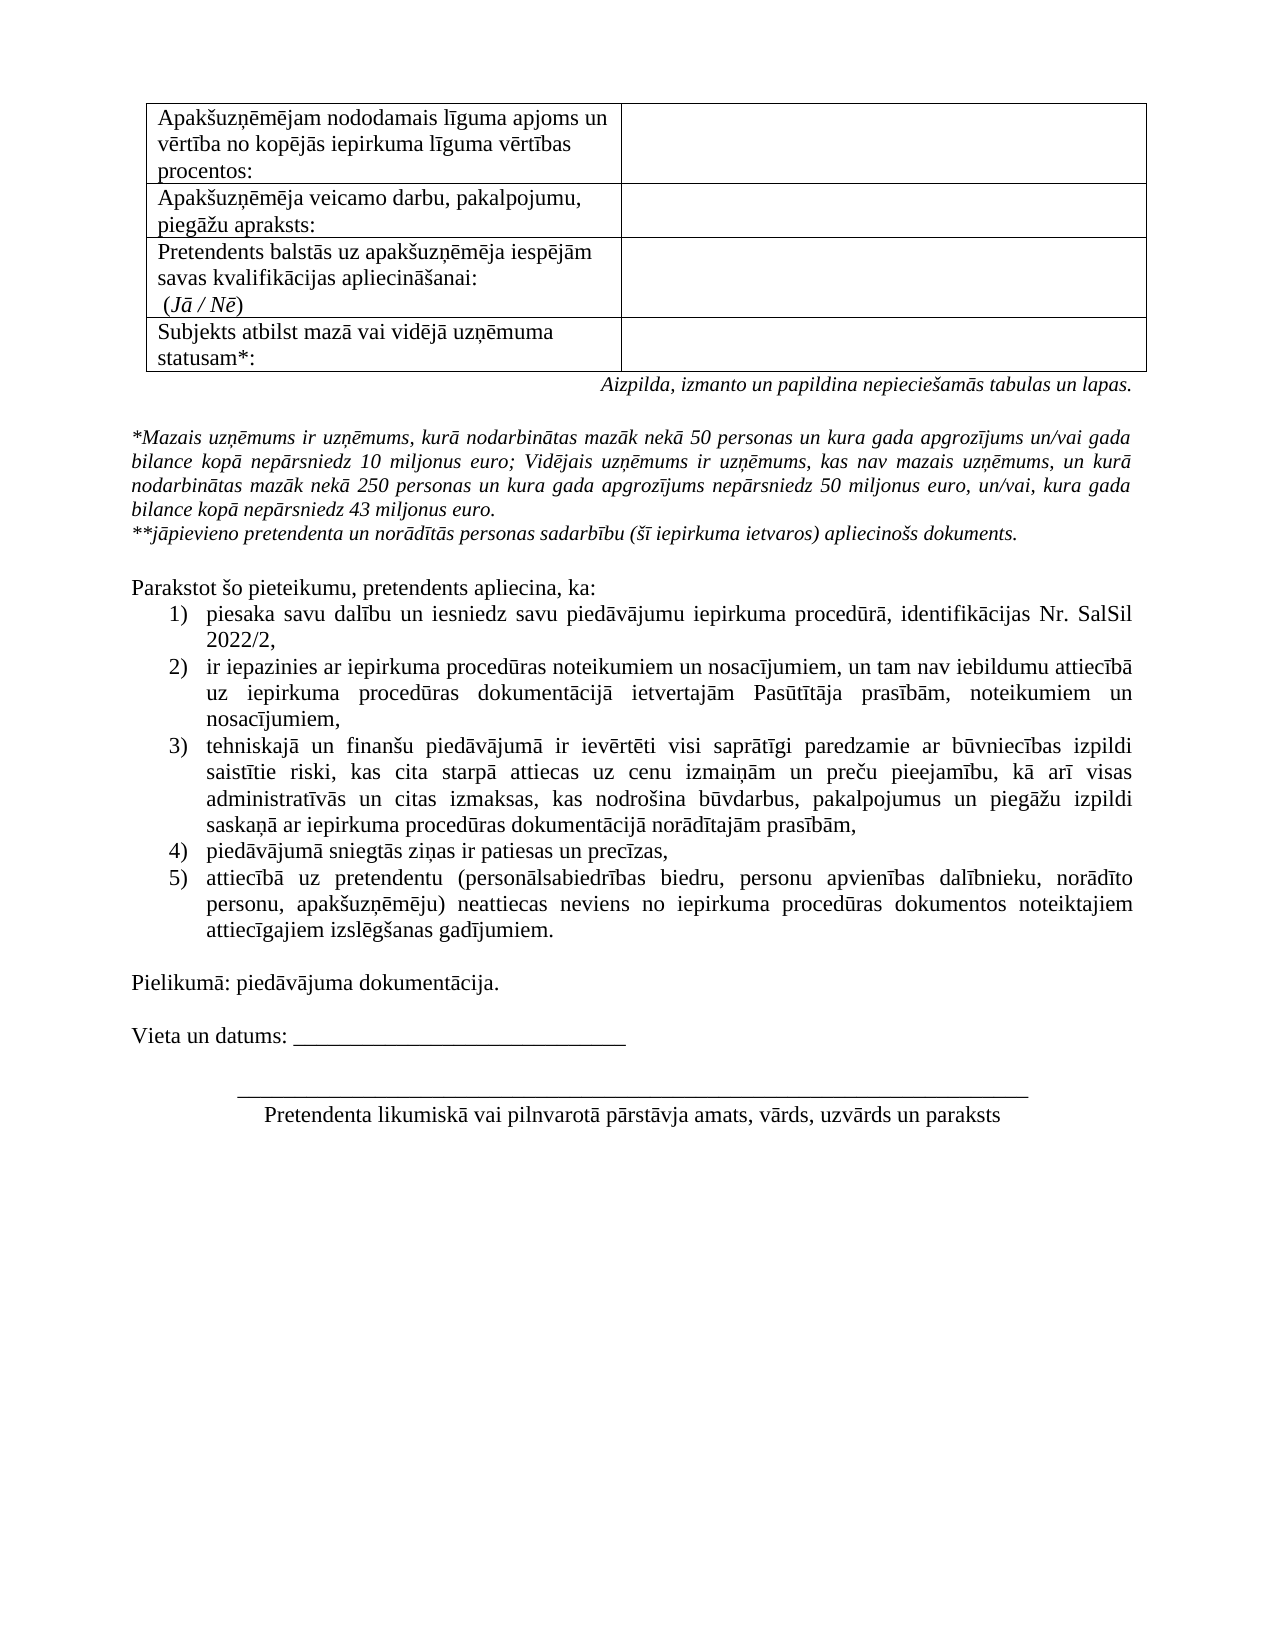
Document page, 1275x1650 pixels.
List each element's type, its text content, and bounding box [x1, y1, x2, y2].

text Pretendenta likumiskā vai pilnvarotā pārstāvja amats, vārds, uzvārds un paraksts [131, 1101, 1134, 1127]
list attiecībā uz pretendentu (personālsabiedrības biedru, personu apvienības dalībnieku, norādīto personu, apakšuzņēmēju) neattiecas neviens no iepirkuma procedūras dokumentos noteiktajiem attiecīgajiem izslēgšanas gadījumiem. [169, 864, 1134, 943]
text Pielikumā: piedāvājuma dokumentācija. [131, 969, 1134, 995]
table_cell [622, 104, 1146, 183]
list piesaka savu dalību un iesniedz savu piedāvājumu iepirkuma procedūrā, identifikācijas Nr. SalSil 2022/2, [169, 600, 1134, 653]
list piedāvājumā sniegtās ziņas ir patiesas un precīzas, [169, 837, 1134, 864]
text *Mazais uzņēmums ir uzņēmums, kurā nodarbinātas mazāk nekā 50 personas un kura gada apgrozījums un/vai gada bilance kopā nepārsniedz 10 miljonus euro; Vidējais uzņēmums ir uzņēmums, kas nav mazais uzņēmums, un kurā nodarbinātas mazāk nekā 250 personas un kura gada apgrozījums nepārsniedz 50 miljonus euro, un/vai, kura gada bilance kopā nepārsniedz 43 miljonus euro. [131, 425, 1134, 521]
table_cell Apakšuzņēmēja veicamo darbu, pakalpojumu, piegāžu apraksts: [147, 184, 621, 237]
table_cell Apakšuzņēmējam nododamais līguma apjoms un vērtība no kopējās iepirkuma līguma vērtības procentos: [147, 104, 621, 183]
list tehniskajā un finanšu piedāvājumā ir ievērtēti visi saprātīgi paredzamie ar būvniecības izpildi saistītie riski, kas cita starpā attiecas uz cenu izmaiņām un preču pieejamību, kā arī visas administratīvās un citas izmaksas, kas nodrošina būvdarbus, pakalpojumus un piegāžu izpildi saskaņā ar iepirkuma procedūras dokumentācijā norādītajām prasībām, [169, 732, 1134, 837]
text Aizpilda, izmanto un papildina nepieciešamās tabulas un lapas. [131, 372, 1134, 396]
text Parakstot šo pieteikumu, pretendents apliecina, ka: [131, 574, 1134, 600]
text _____________________________________________________________________ [131, 1074, 1134, 1101]
table_cell [622, 238, 1146, 317]
table_cell [622, 318, 1146, 371]
table_cell [622, 184, 1146, 237]
list ir iepazinies ar iepirkuma procedūras noteikumiem un nosacījumiem, un tam nav iebildumu attiecībā uz iepirkuma procedūras dokumentācijā ietvertajām Pasūtītāja prasībām, noteikumiem un nosacījumiem, [169, 653, 1134, 732]
table_cell Subjekts atbilst mazā vai vidējā uzņēmuma statusam*: [147, 318, 621, 371]
text **jāpievieno pretendenta un norādītās personas sadarbību (šī iepirkuma ietvaros) apliecinošs dokuments. [131, 521, 1134, 545]
text Vieta un datums: _____________________________ [131, 1022, 1134, 1048]
table_cell Pretendents balstās uz apakšuzņēmēja iespējām savas kvalifikācijas apliecināšanai: (Jā / Nē) [147, 238, 621, 317]
